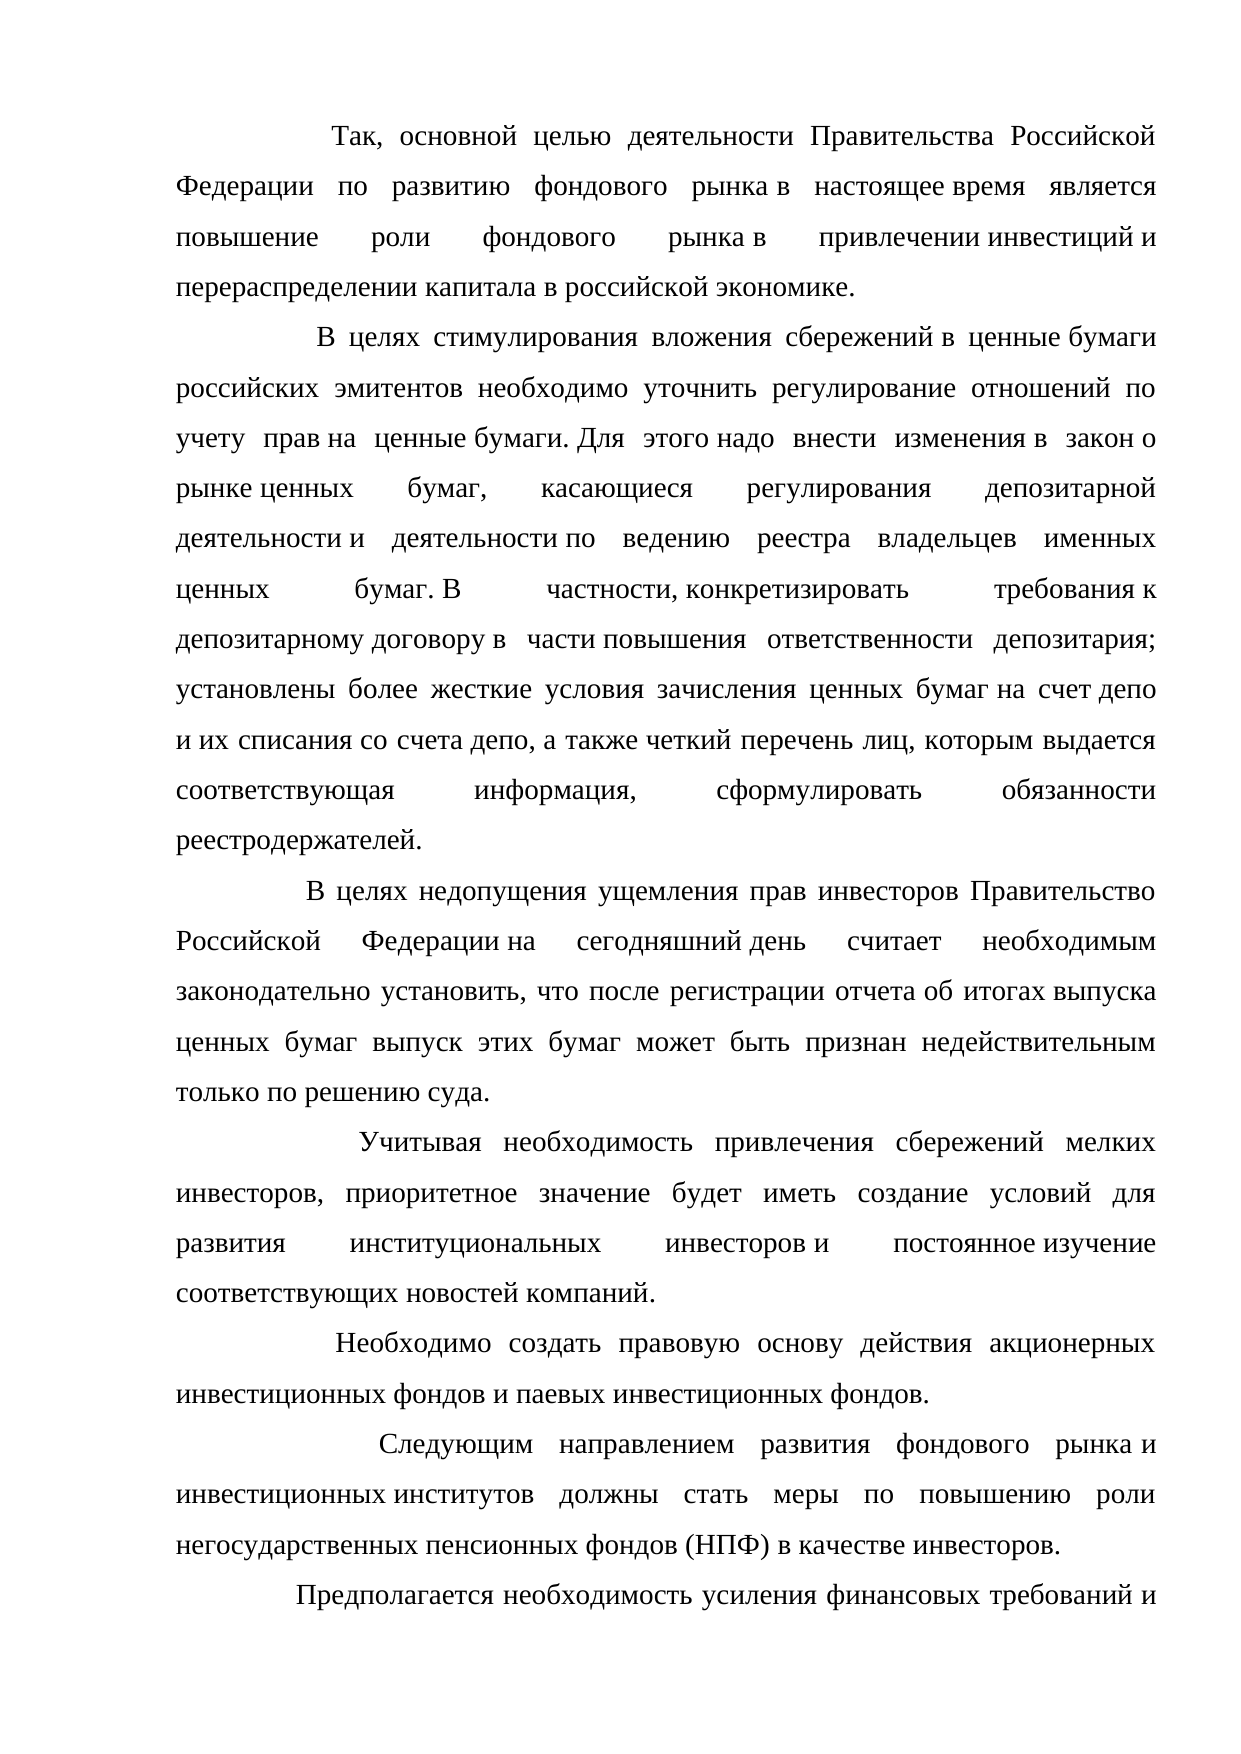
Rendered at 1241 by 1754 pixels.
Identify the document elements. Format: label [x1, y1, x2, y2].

table_cell [176, 118, 1156, 1611]
